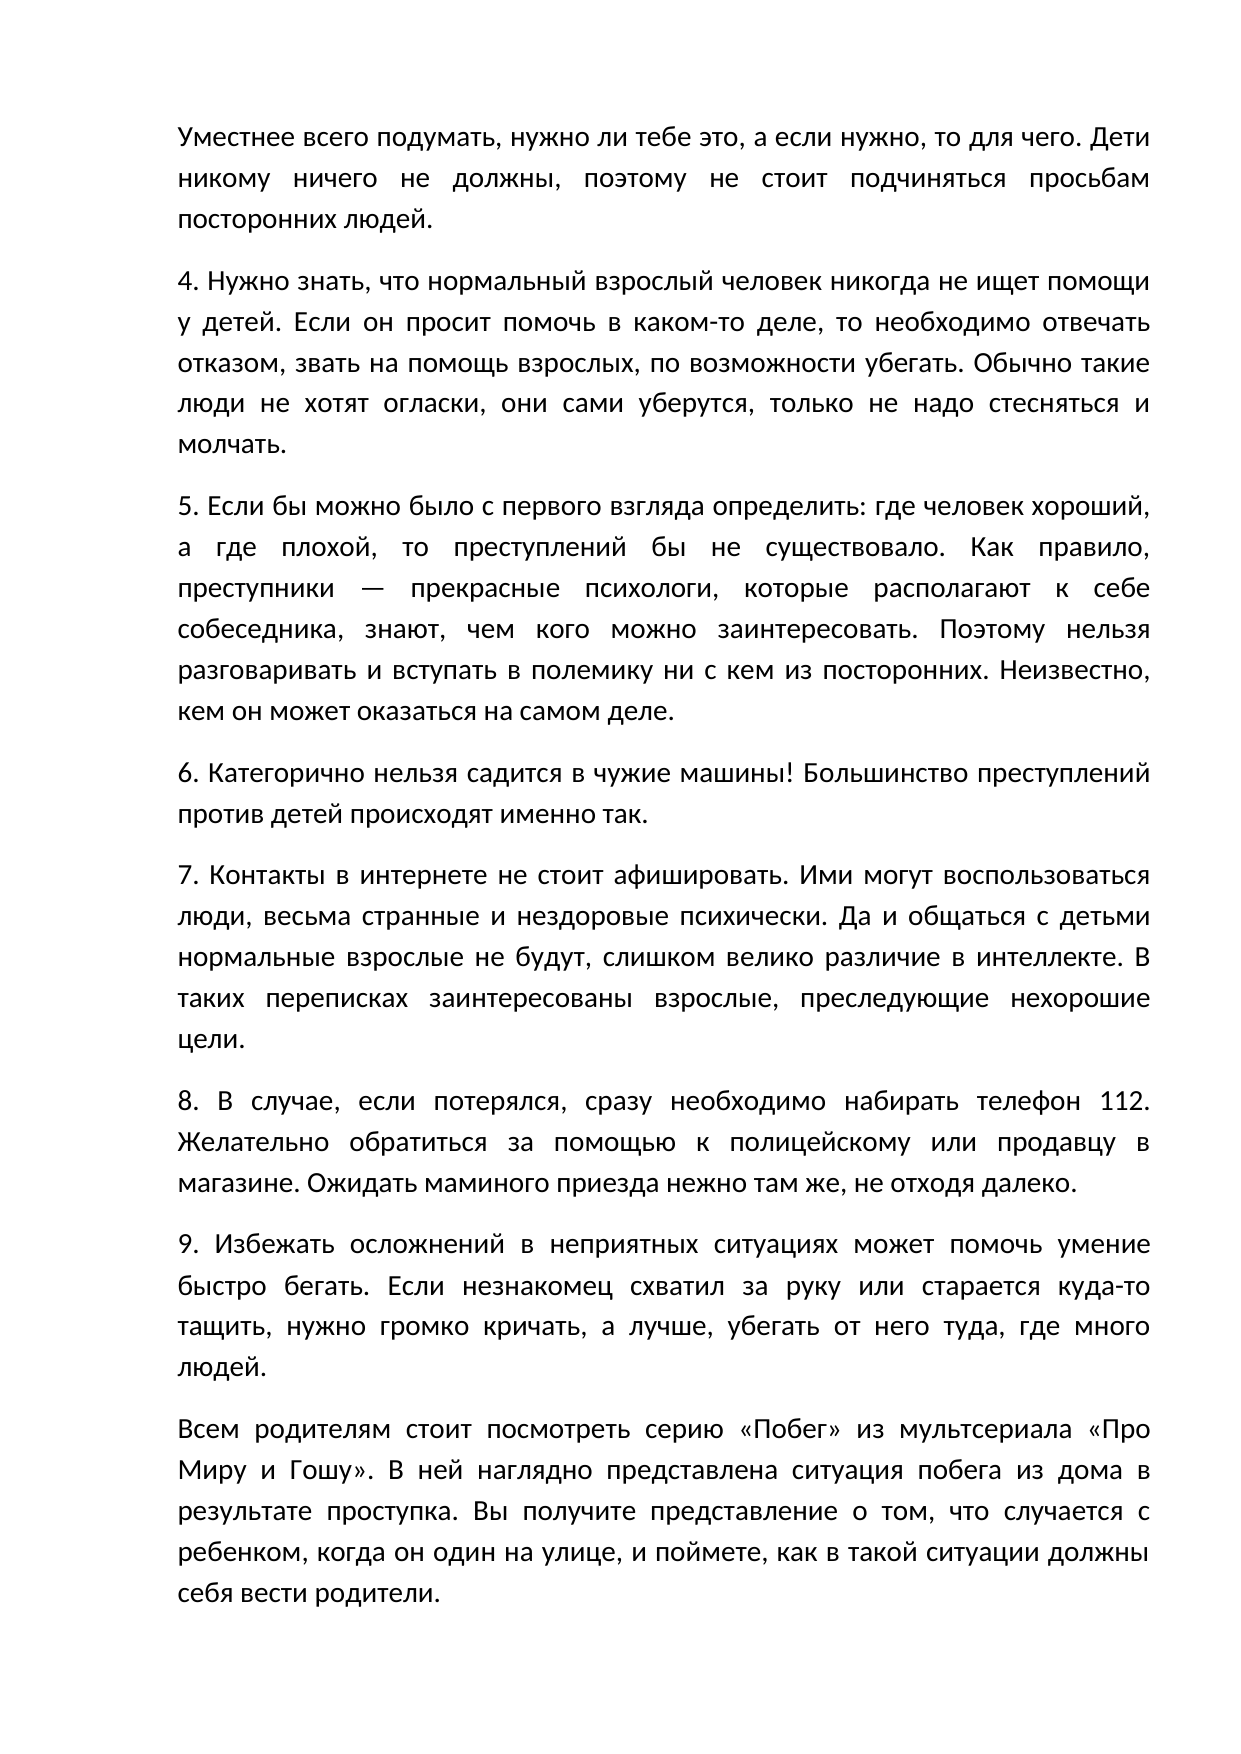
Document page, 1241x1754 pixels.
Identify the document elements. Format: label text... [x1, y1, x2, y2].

text 9. Избежать осложнений в неприятных ситуациях может помочь умение быстро бегать. Если незнакомец схватил за руку или старается куда-то тащить, нужно громко кричать, а лучше, убегать от него туда, где много людей. [177, 1226, 1152, 1384]
text 5. Если бы можно было с первого взгляда определить: где человек хороший, а где плохой, то преступлений бы не существовало. Как правило, преступники — прекрасные психологи, которые располагают к себе собеседника, знают, чем кого можно заинтересовать. Поэтому нельзя разговаривать и вступать в полемику ни с кем из посторонних. Неизвестно, кем он может оказаться на самом деле. [177, 487, 1152, 728]
text 7. Контакты в интернете не стоит афишировать. Ими могут воспользоваться люди, весьма странные и нездоровые психически. Да и общаться с детьми нормальные взрослые не будут, слишком велико различие в интеллекте. В таких переписках заинтересованы взрослые, преследующие нехорошие цели. [177, 856, 1152, 1056]
text 4. Нужно знать, что нормальный взрослый человек никогда не ищет помощи у детей. Если он просит помочь в каком-то деле, то необходимо отвечать отказом, звать на помощь взрослых, по возможности убегать. Обычно такие люди не хотят огласки, они сами уберутся, только не надо стесняться и молчать. [177, 262, 1152, 461]
text Всем родителям стоит посмотреть серию «Побег» из мультсериала «Про Миру и Гошу». В ней наглядно представлена ситуация побега из дома в результате проступка. Вы получите представление о том, что случается с ребенком, когда он один на улице, и поймете, как в такой ситуации должны себя вести родители. [177, 1410, 1152, 1609]
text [177, 118, 1152, 236]
text 8. В случае, если потерялся, сразу необходимо набирать телефон 112. Желательно обратиться за помощью к полицейскому или продавцу в магазине. Ожидать маминого приезда нежно там же, не отходя далеко. [177, 1082, 1152, 1199]
text 6. Категорично нельзя садится в чужие машины! Большинство преступлений против детей происходят именно так. [177, 754, 1152, 830]
